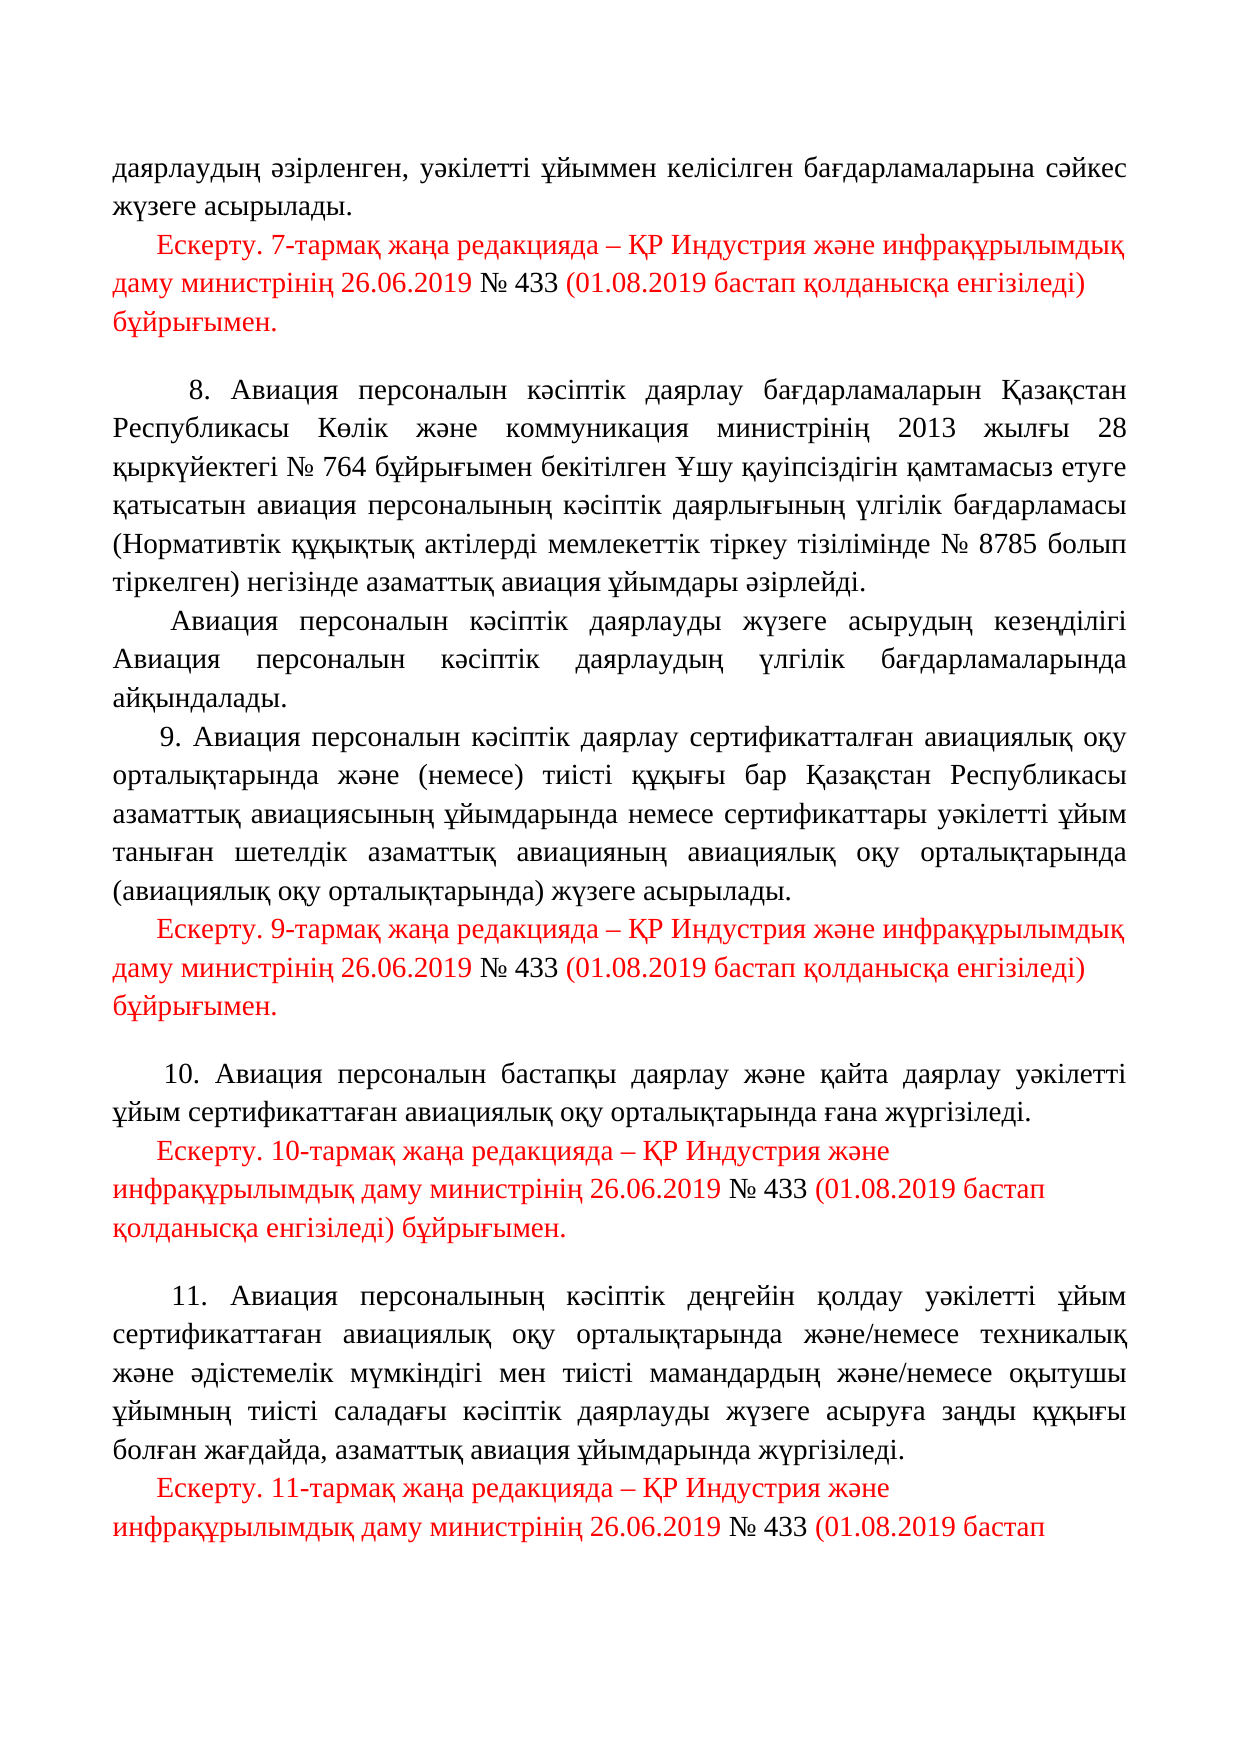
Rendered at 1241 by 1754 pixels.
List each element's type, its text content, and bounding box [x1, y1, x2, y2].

text Ескерту. 9-тармақ жаңа редакцияда – ҚР Индустрия және инфрақұрылымдық даму министрінің 26.06.2019 № 433 (01.08.2019 бастап қолданысқа енгізіледі) бұйрығымен. [112, 911, 1128, 1052]
text 8. Авиация персоналын кәсіптік даярлау бағдарламаларын Қазақстан Республикасы Көлік және коммуникация министрінің 2013 жылғы 28 қыркүйектегі № 764 бұйрығымен бекітілген Ұшу қауіпсіздігін қамтамасыз етуге қатысатын авиация персоналының кәсіптік даярлығының үлгілік бағдарламасы (Нормативтік құқықтық актілерді мемлекеттік тіркеу тізілімінде № 8785 болып тіркелген) негізінде азаматтық авиация ұйымдары әзірлейді. [112, 372, 1128, 598]
text Ескерту. 7-тармақ жаңа редакцияда – ҚР Индустрия және инфрақұрылымдық даму министрінің 26.06.2019 № 433 (01.08.2019 бастап қолданысқа енгізіледі) бұйрығымен. [112, 227, 1128, 368]
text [112, 150, 1128, 222]
text 11. Авиация персоналының кәсіптік деңгейін қолдау уәкілетті ұйым сертификаттаған авиациялық оқу орталықтарында және/немесе техникалық және әдістемелік мүмкіндігі мен тиісті мамандардың және/немесе оқытушы ұйымның тиісті саладағы кәсіптік даярлауды жүзеге асыруға заңды құқығы болған жағдайда, азаматтық авиация ұйымдарында жүргізіледі. [112, 1278, 1128, 1466]
text Авиация персоналын кәсіптік даярлауды жүзеге асырудың кезеңділігі Авиация персоналын кәсіптік даярлаудың үлгілік бағдарламаларында айқындалады. [112, 603, 1128, 714]
text 10. Авиация персоналын бастапқы даярлау және қайта даярлау уәкілетті ұйым сертификаттаған авиациялық оқу орталықтарында ғана жүргізіледі. [112, 1056, 1128, 1128]
text 9. Авиация персоналын кәсіптік даярлау сертификатталған авиациялық оқу орталықтарында және (немесе) тиісті құқығы бар Қазақстан Республикасы азаматтық авиациясының ұйымдарында немесе сертификаттары уәкілетті ұйым таныған шетелдік азаматтық авиацияның авиациялық оқу орталықтарында (авиациялық оқу орталықтарында) жүзеге асырылады. [112, 719, 1128, 906]
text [112, 1471, 1128, 1543]
text Ескерту. 10-тармақ жаңа редакцияда – ҚР Индустрия және инфрақұрылымдық даму министрінің 26.06.2019 № 433 (01.08.2019 бастап қолданысқа енгізіледі) бұйрығымен. [112, 1133, 1128, 1274]
